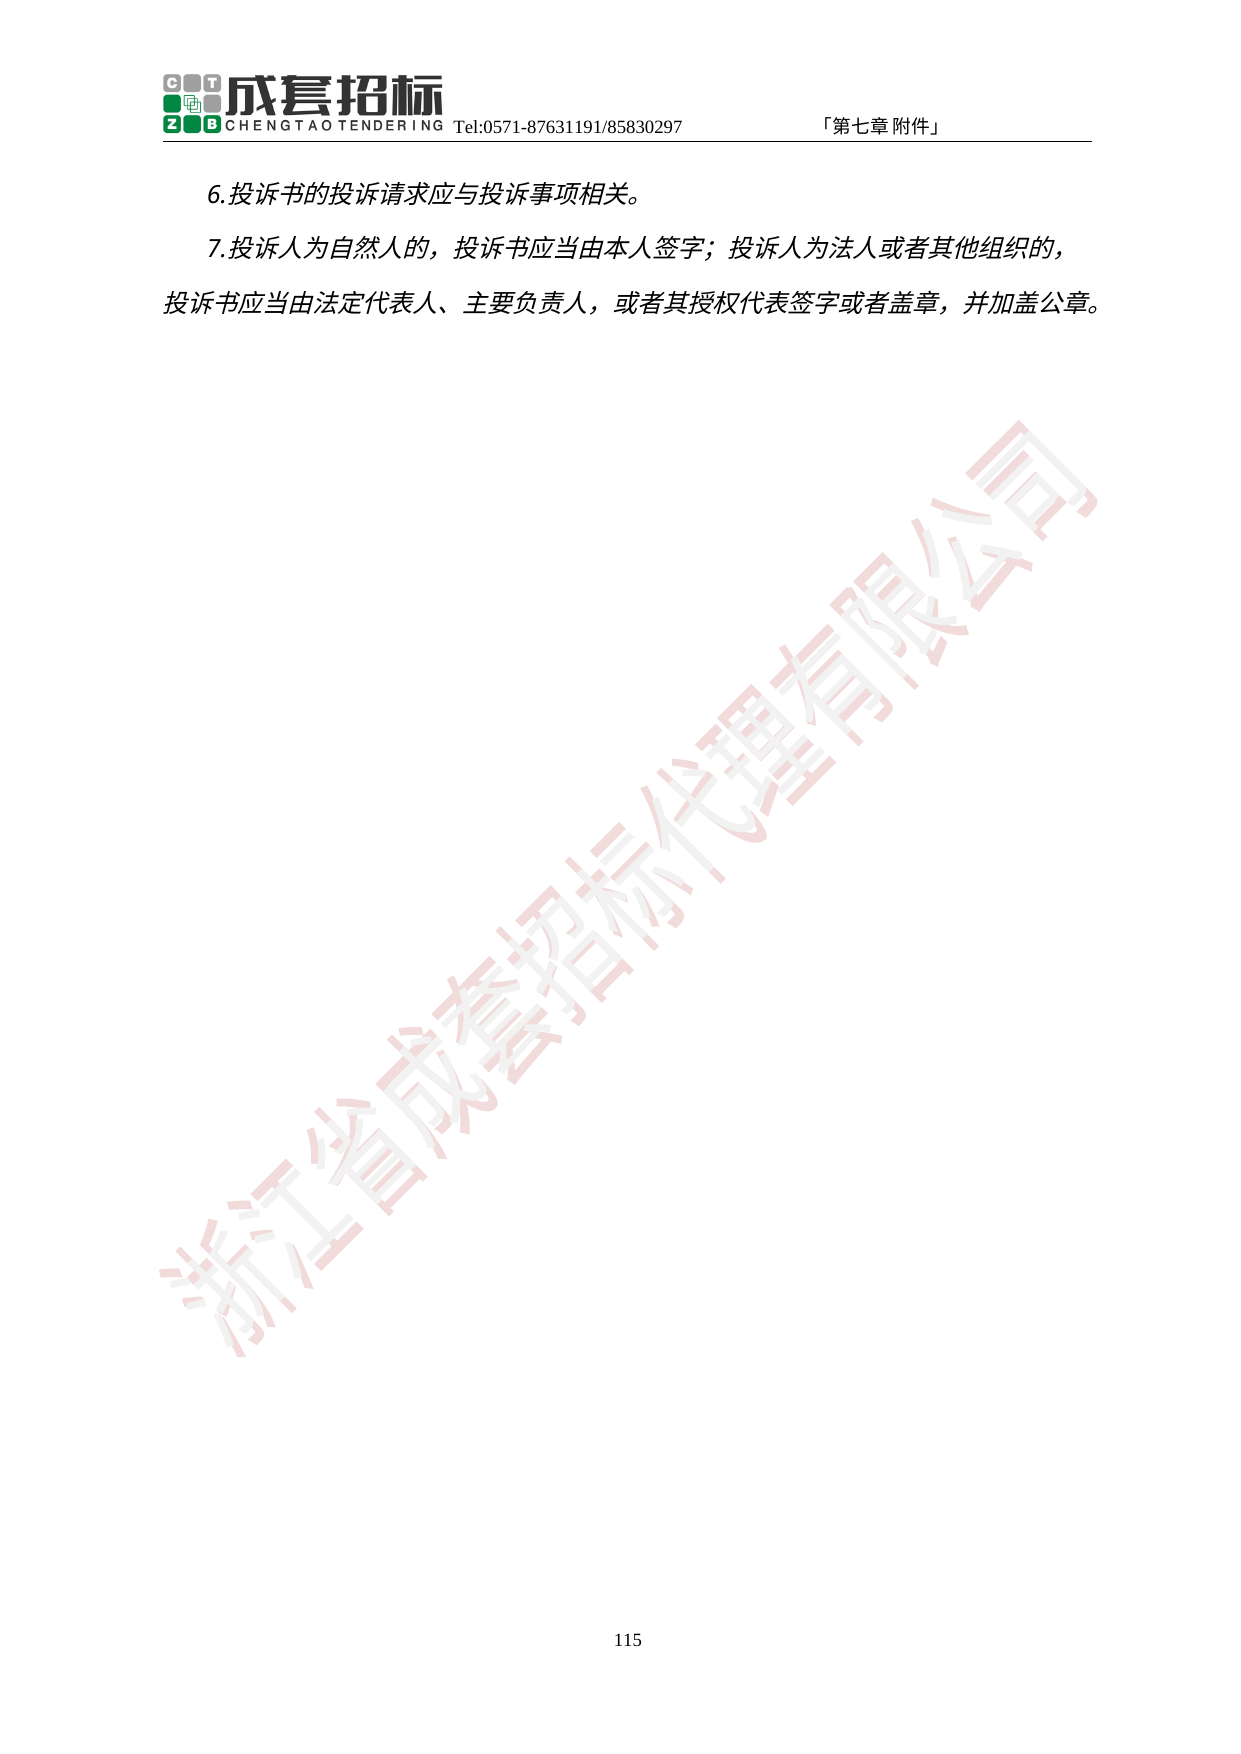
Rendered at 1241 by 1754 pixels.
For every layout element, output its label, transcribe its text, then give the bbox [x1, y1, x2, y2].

text 6.投诉书的投诉请求应与投诉事项相关。 [162, 174, 1092, 211]
text 7.投诉人为自然人的，投诉书应当由本人签字；投诉人为法人或者其他组织的，投诉书应当由法定代表人、主要负责人，或者其授权代表签字或者盖章，并加盖公章。 [162, 229, 1092, 319]
picture [162, 73, 444, 134]
